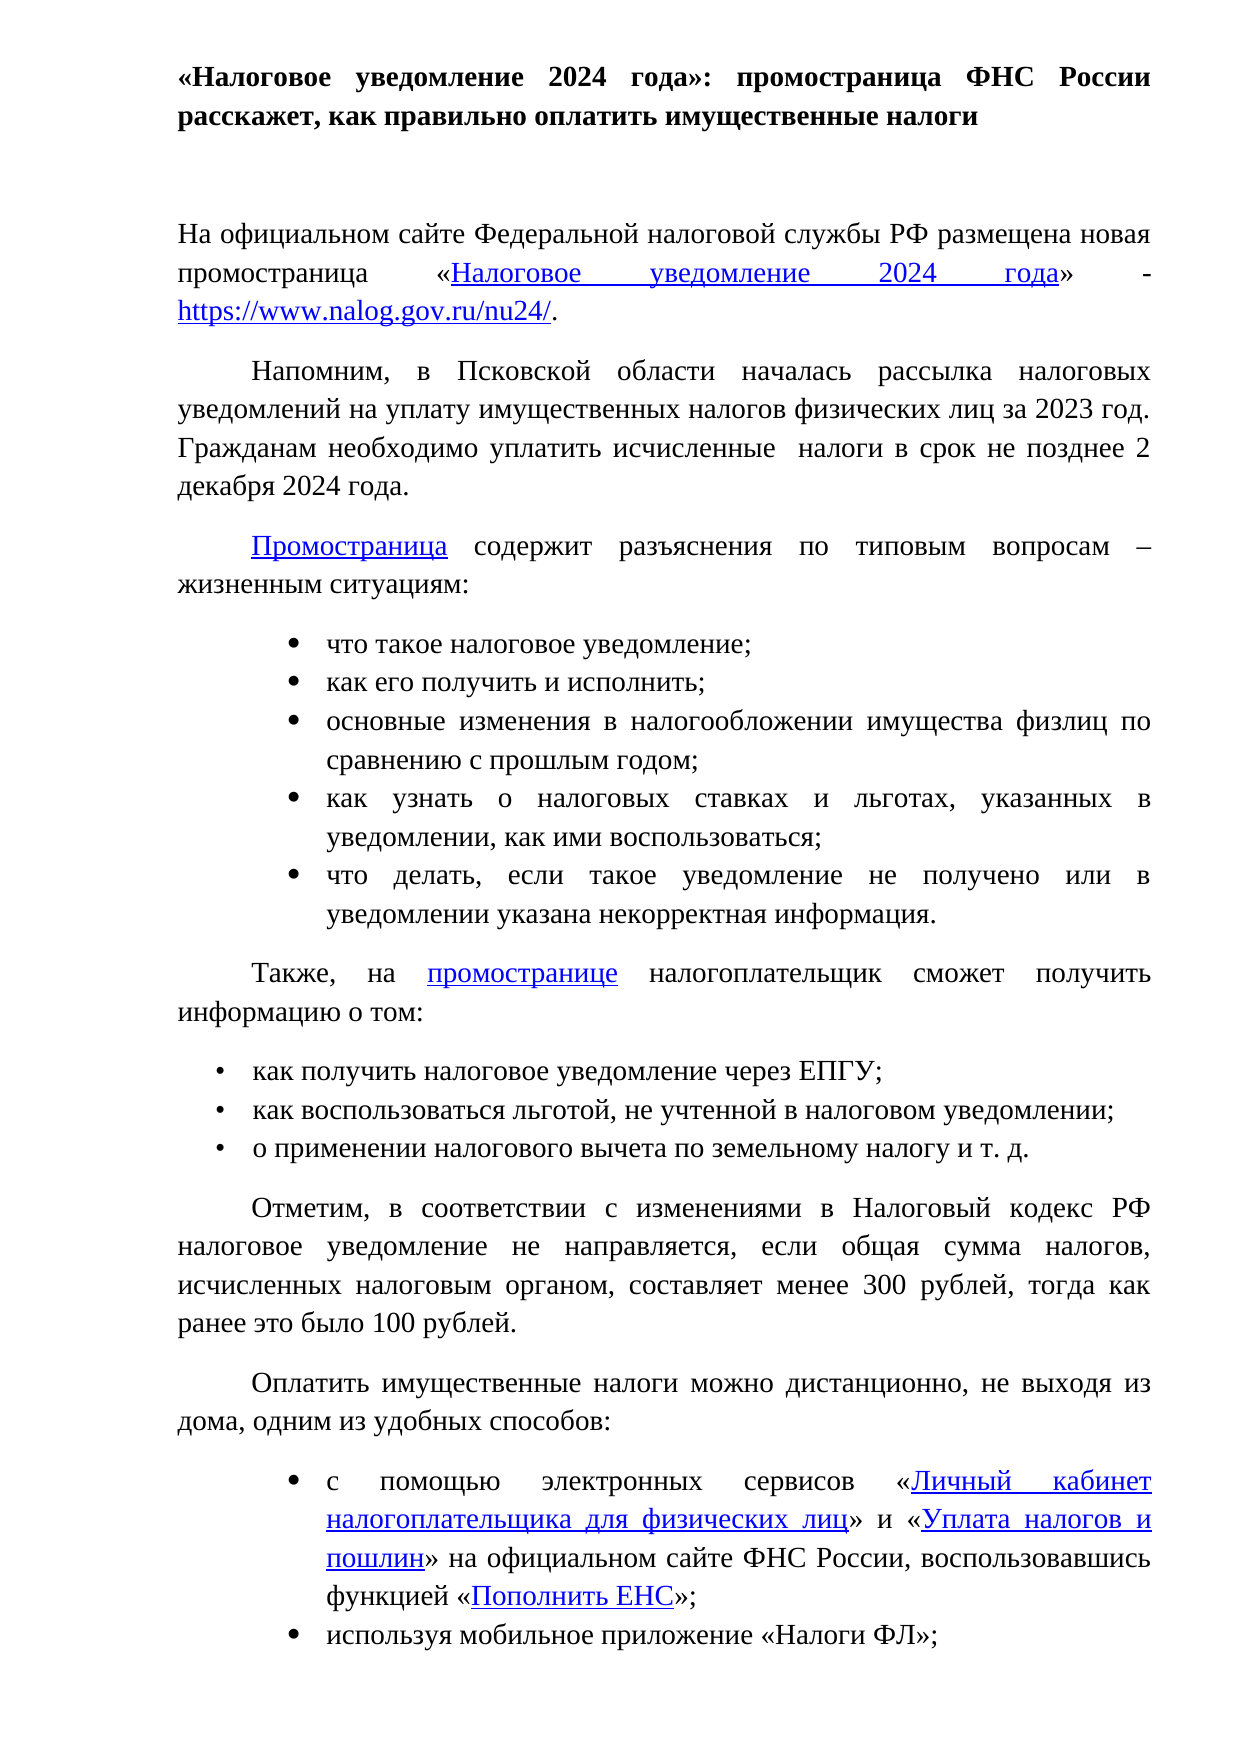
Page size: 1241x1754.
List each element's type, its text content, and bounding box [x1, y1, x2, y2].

list как воспользоваться льготой, не учтенной в налоговом уведомлении; [215, 1092, 1152, 1126]
list основные изменения в налогообложении имущества физлиц по сравнению с прошлым годом; [288, 703, 1152, 775]
list как получить налоговое уведомление через ЕПГУ; [215, 1053, 1152, 1087]
text Отметим, в соответствии с изменениями в Налоговый кодекс РФ налоговое уведомление не направляется, если общая сумма налогов, исчисленных налоговым органом, составляет менее 300 рублей, тогда как ранее это было 100 рублей. [177, 1190, 1152, 1339]
text На официальном сайте Федеральной налоговой службы РФ размещена новая промостраница «Налоговое уведомление 2024 года» - https://www.nalog.gov.ru/nu24/. [177, 216, 1152, 327]
text Также, на промостранице налогоплательщик сможет получить информацию о том: [177, 956, 1152, 1028]
list как узнать о налоговых ставках и льготах, указанных в уведомлении, как ими воспользоваться; [288, 780, 1152, 852]
text Напомним, в Псковской области началась рассылка налоговых уведомлений на уплату имущественных налогов физических лиц за 2023 год. Гражданам необходимо уплатить исчисленные налоги в срок не позднее 2 декабря 2024 года. [177, 353, 1152, 502]
list что такое налоговое уведомление; [288, 626, 1152, 659]
list о применении налогового вычета по земельному налогу и т. д. [215, 1131, 1152, 1164]
text «Налоговое уведомление 2024 года»: промостраница ФНС России расскажет, как правильно оплатить имущественные налоги [177, 59, 1152, 131]
list как его получить и исполнить; [288, 664, 1152, 698]
text Оплатить имущественные налоги можно дистанционно, не выходя из дома, одним из удобных способов: [177, 1365, 1152, 1437]
list с помощью электронных сервисов «Личный кабинет налогоплательщика для физических лиц» и «Уплата налогов и пошлин» на официальном сайте ФНС России, воспользовавшись функцией «Пополнить ЕНС»; [288, 1463, 1152, 1612]
text Промостраница содержит разъяснения по типовым вопросам – жизненным ситуациям: [177, 528, 1152, 600]
list используя мобильное приложение «Налоги ФЛ»; [288, 1617, 1152, 1651]
list что делать, если такое уведомление не получено или в уведомлении указана некорректная информация. [288, 857, 1152, 930]
